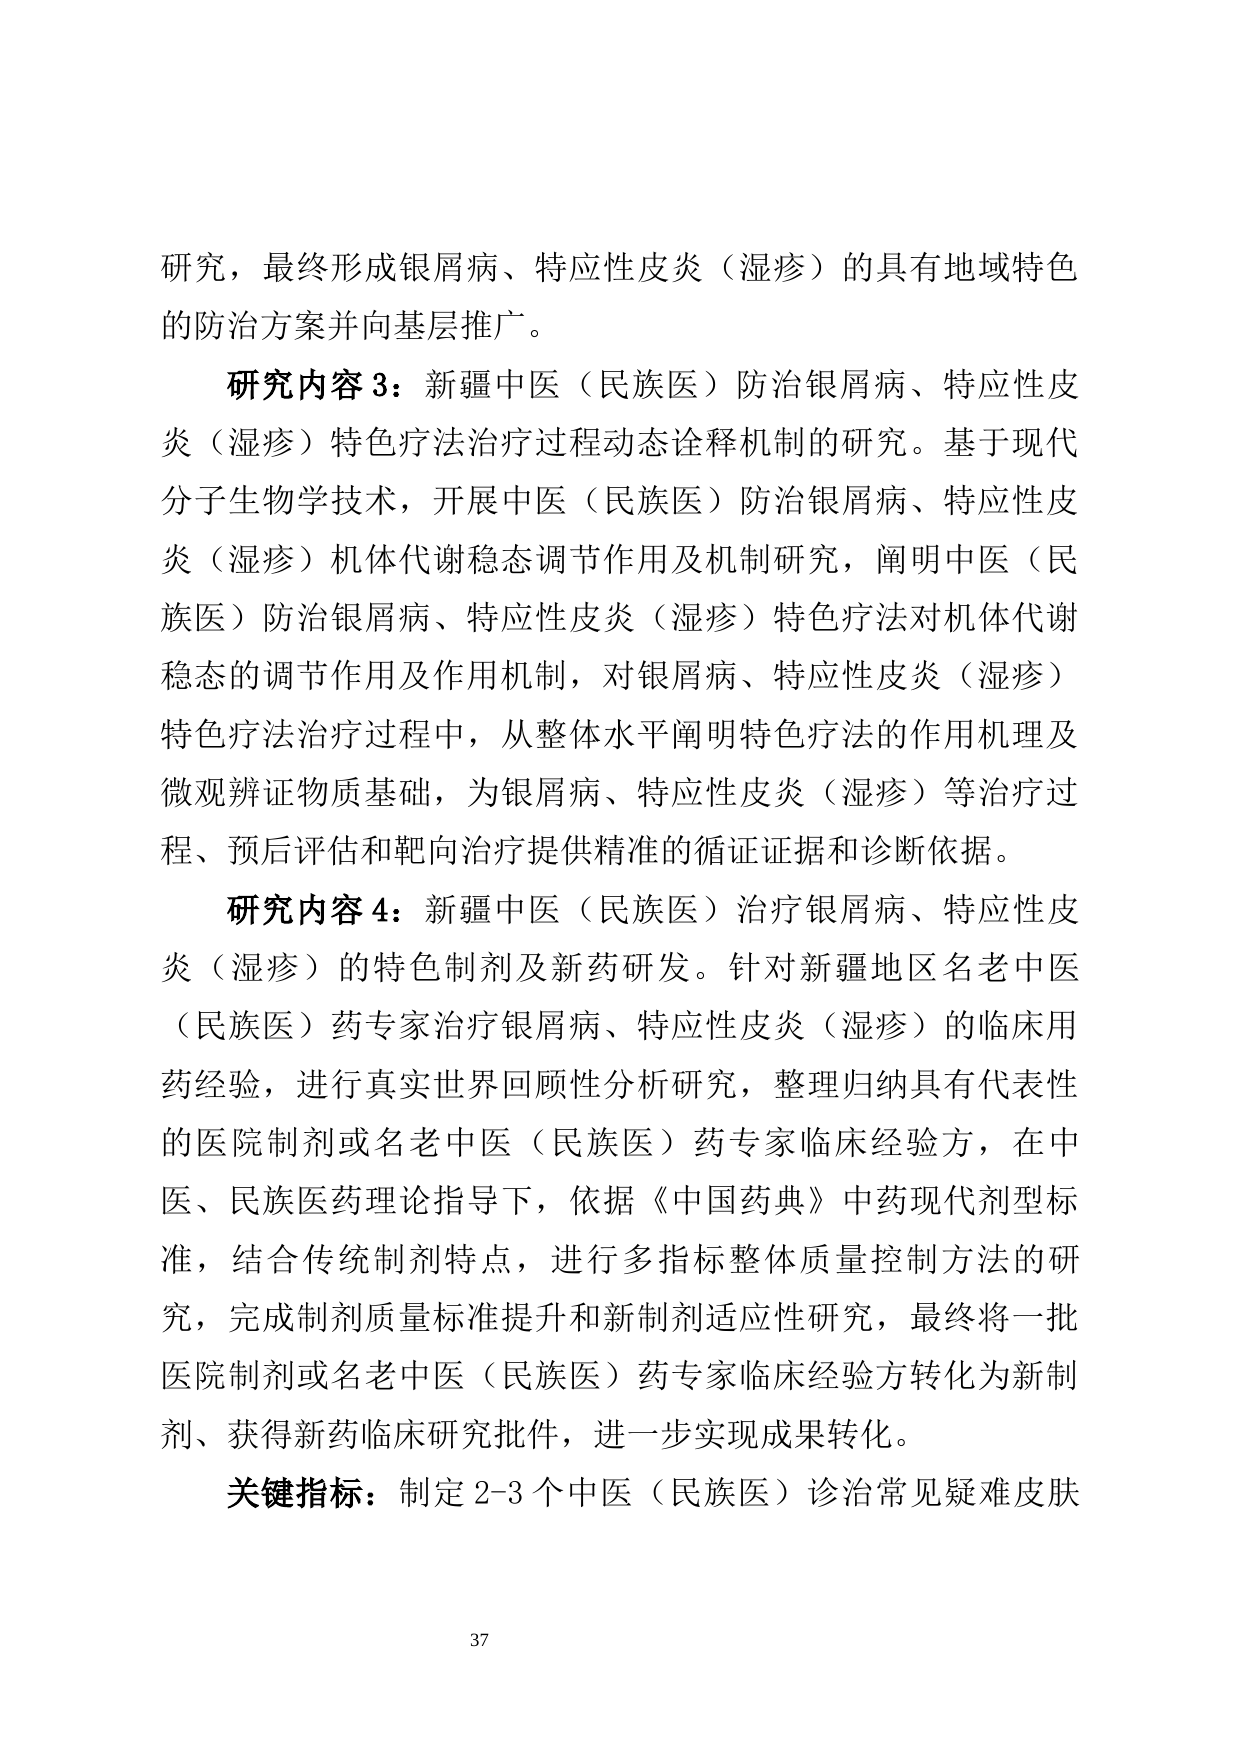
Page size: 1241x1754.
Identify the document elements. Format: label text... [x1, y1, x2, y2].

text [159, 233, 1081, 349]
text 研究内容3：新疆中医（民族医）防治银屑病、特应性皮炎（湿疹）特色疗法治疗过程动态诠释机制的研究。基于现代分子生物学技术，开展中医（民族医）防治银屑病、特应性皮炎（湿疹）机体代谢稳态调节作用及机制研究，阐明中医（民族医）防治银屑病、特应性皮炎（湿疹）特色疗法对机体代谢稳态的调节作用及作用机制，对银屑病、特应性皮炎（湿疹）特色疗法治疗过程中，从整体水平阐明特色疗法的作用机理及微观辨证物质基础，为银屑病、特应性皮炎（湿疹）等治疗过程、预后评估和靶向治疗提供精准的循证证据和诊断依据。 [159, 349, 1081, 874]
text 研究内容4：新疆中医（民族医）治疗银屑病、特应性皮炎（湿疹）的特色制剂及新药研发。针对新疆地区名老中医（民族医）药专家治疗银屑病、特应性皮炎（湿疹）的临床用药经验，进行真实世界回顾性分析研究，整理归纳具有代表性的医院制剂或名老中医（民族医）药专家临床经验方，在中医、民族医药理论指导下，依据《中国药典》中药现代剂型标准，结合传统制剂特点，进行多指标整体质量控制方法的研究，完成制剂质量标准提升和新制剂适应性研究，最终将一批医院制剂或名老中医（民族医）药专家临床经验方转化为新制剂、获得新药临床研究批件，进一步实现成果转化。 [159, 874, 1081, 1458]
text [159, 1458, 1081, 1516]
